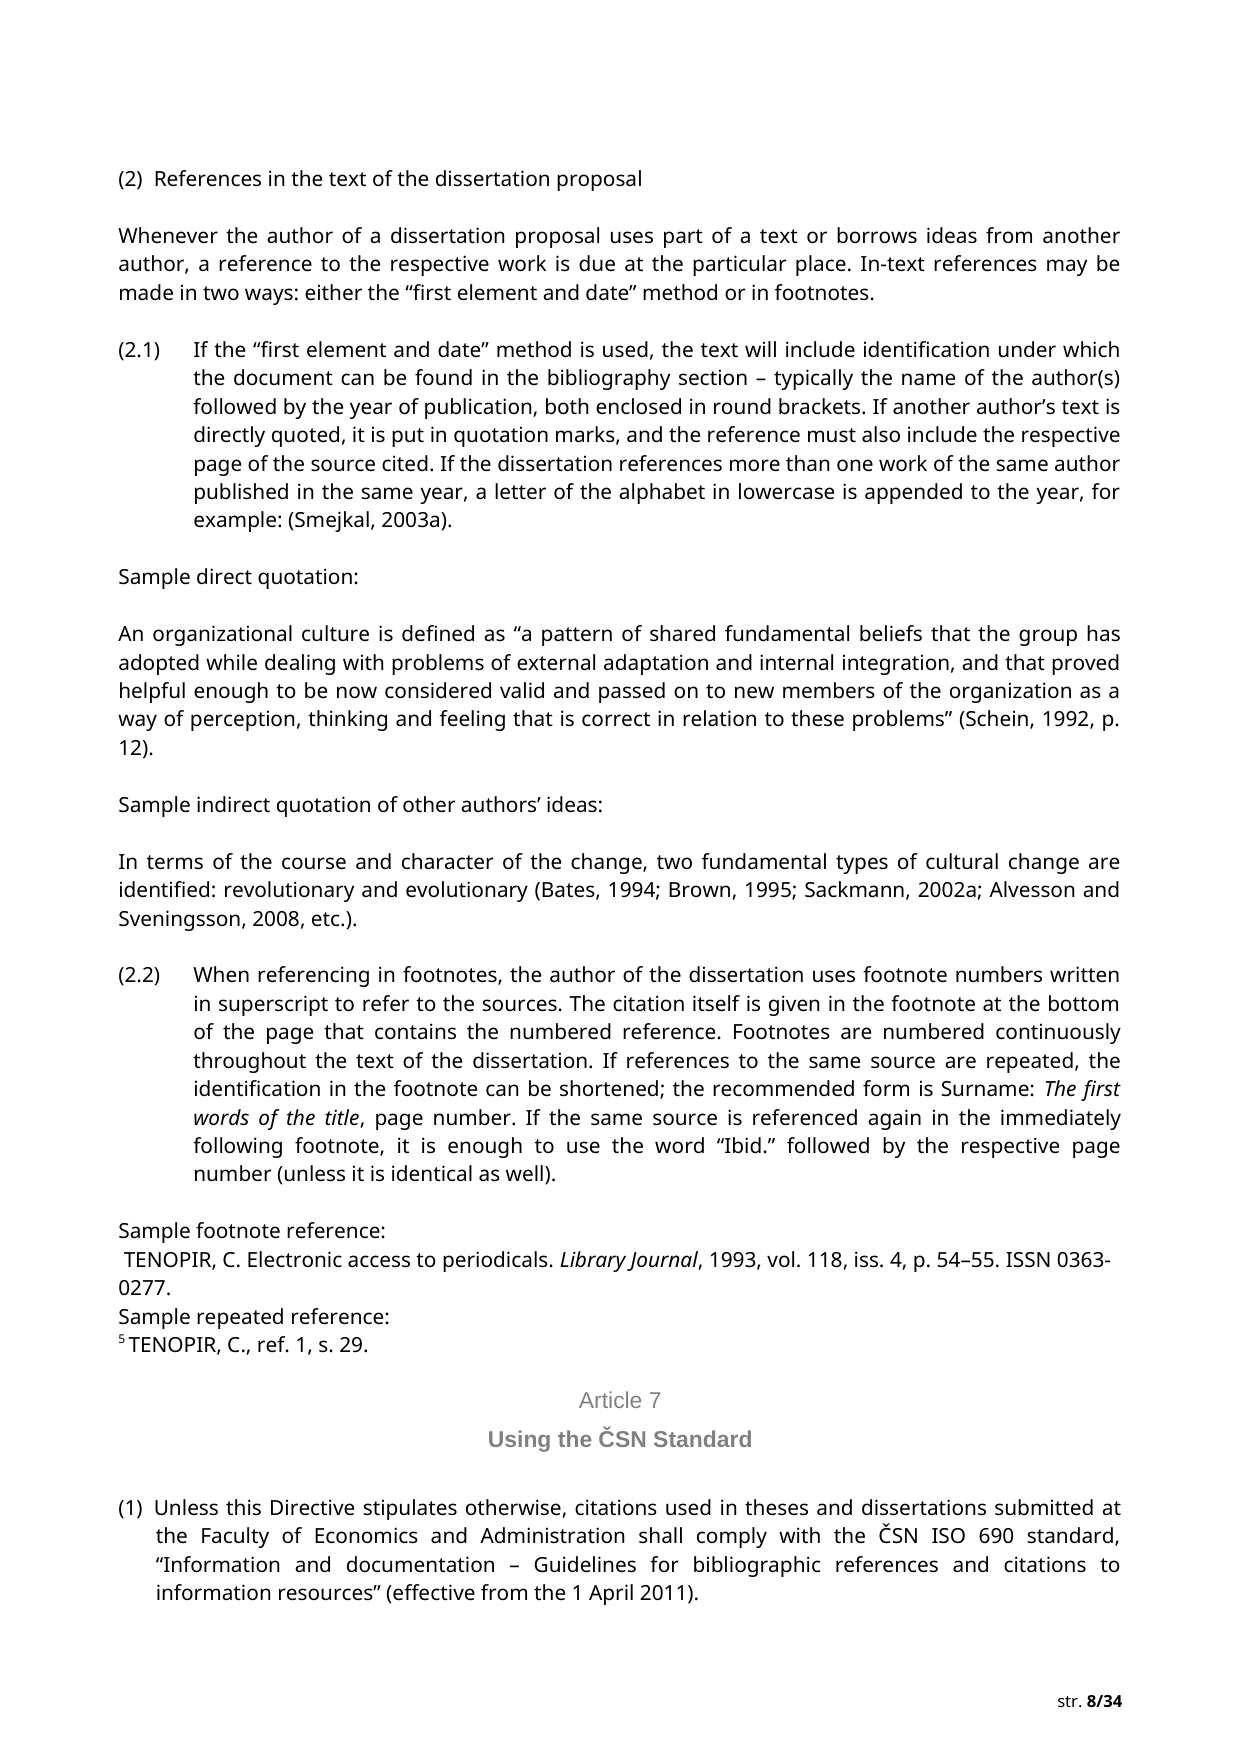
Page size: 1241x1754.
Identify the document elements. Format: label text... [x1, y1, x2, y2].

text In terms of the course and character of the change, two fundamental types of cultural change are identified: revolutionary and evolutionary (Bates, 1994; Brown, 1995; Sackmann, 2002a; Alvesson and Sveningsson, 2008, etc.). [118, 847, 1122, 932]
text Article 7 [118, 1387, 1122, 1413]
text Sample direct quotation: [118, 562, 1122, 591]
text Sample repeated reference: [118, 1302, 1122, 1330]
list When referencing in footnotes, the author of the dissertation uses footnote numbers written in superscript to refer to the sources. The citation itself is given in the footnote at the bottom of the page that contains the numbered reference. Footnotes are numbered continuously throughout the text of the dissertation. If references to the same source are repeated, the identification in the footnote can be shortened; the recommended form is Surname: The first words of the title, page number. If the same source is referenced again in the immediately following footnote, it is enough to use the word “Ibid.” followed by the respective page number (unless it is identical as well). [118, 961, 1122, 1188]
text Whenever the author of a dissertation proposal uses part of a text or borrows ideas from another author, a reference to the respective work is due at the particular place. In-text references may be made in two ways: either the “first element and date” method or in footnotes. [118, 221, 1122, 306]
text TENOPIR, C. Electronic access to periodicals. Library Journal, 1993, vol. 118, iss. 4, p. 54–55. ISSN 0363-0277. [118, 1245, 1122, 1302]
list If the “first element and date” method is used, the text will include identification under which the document can be found in the bibliography section – typically the name of the author(s) followed by the year of publication, both enclosed in round brackets. If another author’s text is directly quoted, it is put in quotation marks, and the reference must also include the respective page of the source cited. If the dissertation references more than one work of the same author published in the same year, a letter of the alphabet in lowercase is appended to the year, for example: (Smejkal, 2003a). [118, 335, 1122, 534]
text Sample indirect quotation of other authors’ ideas: [118, 790, 1122, 818]
text 5 TENOPIR, C., ref. 1, s. 29. [118, 1330, 1122, 1359]
text An organizational culture is defined as “a pattern of shared fundamental beliefs that the group has adopted while dealing with problems of external adaptation and internal integration, and that proved helpful enough to be now considered valid and passed on to new members of the organization as a way of perception, thinking and feeling that is correct in relation to these problems” (Schein, 1992, p. 12). [118, 619, 1122, 761]
text Sample footnote reference: [118, 1216, 1122, 1245]
text Using the ČSN Standard [118, 1426, 1122, 1452]
list References in the text of the dissertation proposal [118, 164, 1122, 193]
list Unless this Directive stipulates otherwise, citations used in theses and dissertations submitted at the Faculty of Economics and Administration shall comply with the ČSN ISO 690 standard, “Information and documentation – Guidelines for bibliographic references and citations to information resources” (effective from the 1 April 2011). [118, 1493, 1122, 1607]
